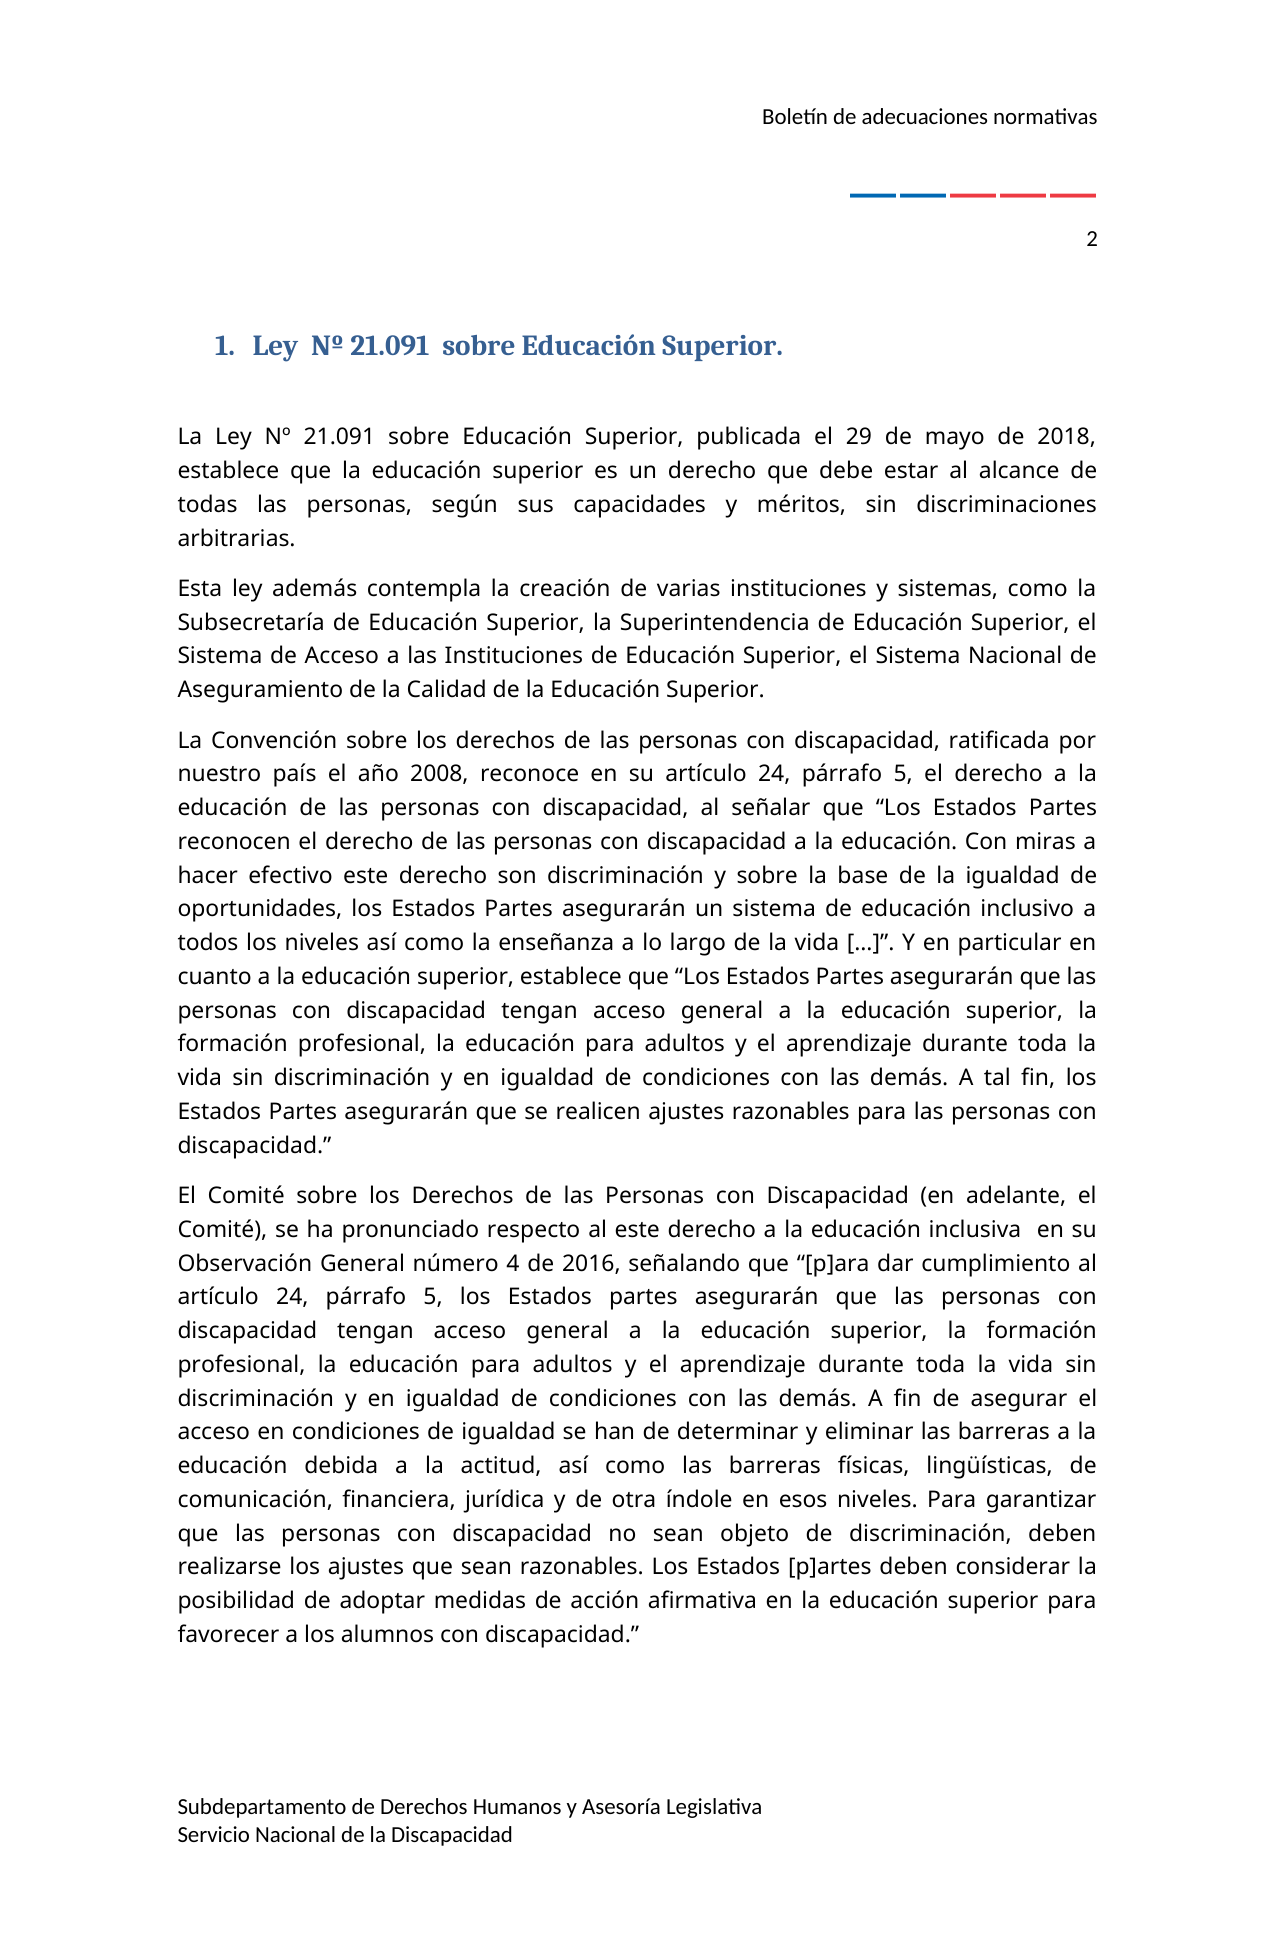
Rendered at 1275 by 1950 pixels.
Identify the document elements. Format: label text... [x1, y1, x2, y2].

text La Ley Nº 21.091 sobre Educación Superior, publicada el 29 de mayo de 2018, establece que la educación superior es un derecho que debe estar al alcance de todas las personas, según sus capacidades y méritos, sin discriminaciones arbitrarias. [177, 420, 1098, 553]
subtitle Ley Nº 21.091 sobre Educación Superior. [215, 329, 1098, 362]
text Esta ley además contempla la creación de varias instituciones y sistemas, como la Subsecretaría de Educación Superior, la Superintendencia de Educación Superior, el Sistema de Acceso a las Instituciones de Educación Superior, el Sistema Nacional de Aseguramiento de la Calidad de la Educación Superior. [177, 572, 1098, 704]
text El Comité sobre los Derechos de las Personas con Discapacidad (en adelante, el Comité), se ha pronunciado respecto al este derecho a la educación inclusiva en su Observación General número 4 de 2016, señalando que “[p]ara dar cumplimiento al artículo 24, párrafo 5, los Estados partes asegurarán que las personas con discapacidad tengan acceso general a la educación superior, la formación profesional, la educación para adultos y el aprendizaje durante toda la vida sin discriminación y en igualdad de condiciones con las demás. A fin de asegurar el acceso en condiciones de igualdad se han de determinar y eliminar las barreras a la educación debida a la actitud, así como las barreras físicas, lingüísticas, de comunicación, financiera, jurídica y de otra índole en esos niveles. Para garantizar que las personas con discapacidad no sean objeto de discriminación, deben realizarse los ajustes que sean razonables. Los Estados [p]artes deben considerar la posibilidad de adoptar medidas de acción afirmativa en la educación superior para favorecer a los alumnos con discapacidad.” [177, 1179, 1098, 1649]
text La Convención sobre los derechos de las personas con discapacidad, ratificada por nuestro país el año 2008, reconoce en su artículo 24, párrafo 5, el derecho a la educación de las personas con discapacidad, al señalar que “Los Estados Partes reconocen el derecho de las personas con discapacidad a la educación. Con miras a hacer efectivo este derecho son discriminación y sobre la base de la igualdad de oportunidades, los Estados Partes asegurarán un sistema de educación inclusivo a todos los niveles así como la enseñanza a lo largo de la vida […]”. Y en particular en cuanto a la educación superior, establece que “Los Estados Partes asegurarán que las personas con discapacidad tengan acceso general a la educación superior, la formación profesional, la educación para adultos y el aprendizaje durante toda la vida sin discriminación y en igualdad de condiciones con las demás. A tal fin, los Estados Partes asegurarán que se realicen ajustes razonables para las personas con discapacidad.” [177, 723, 1098, 1160]
